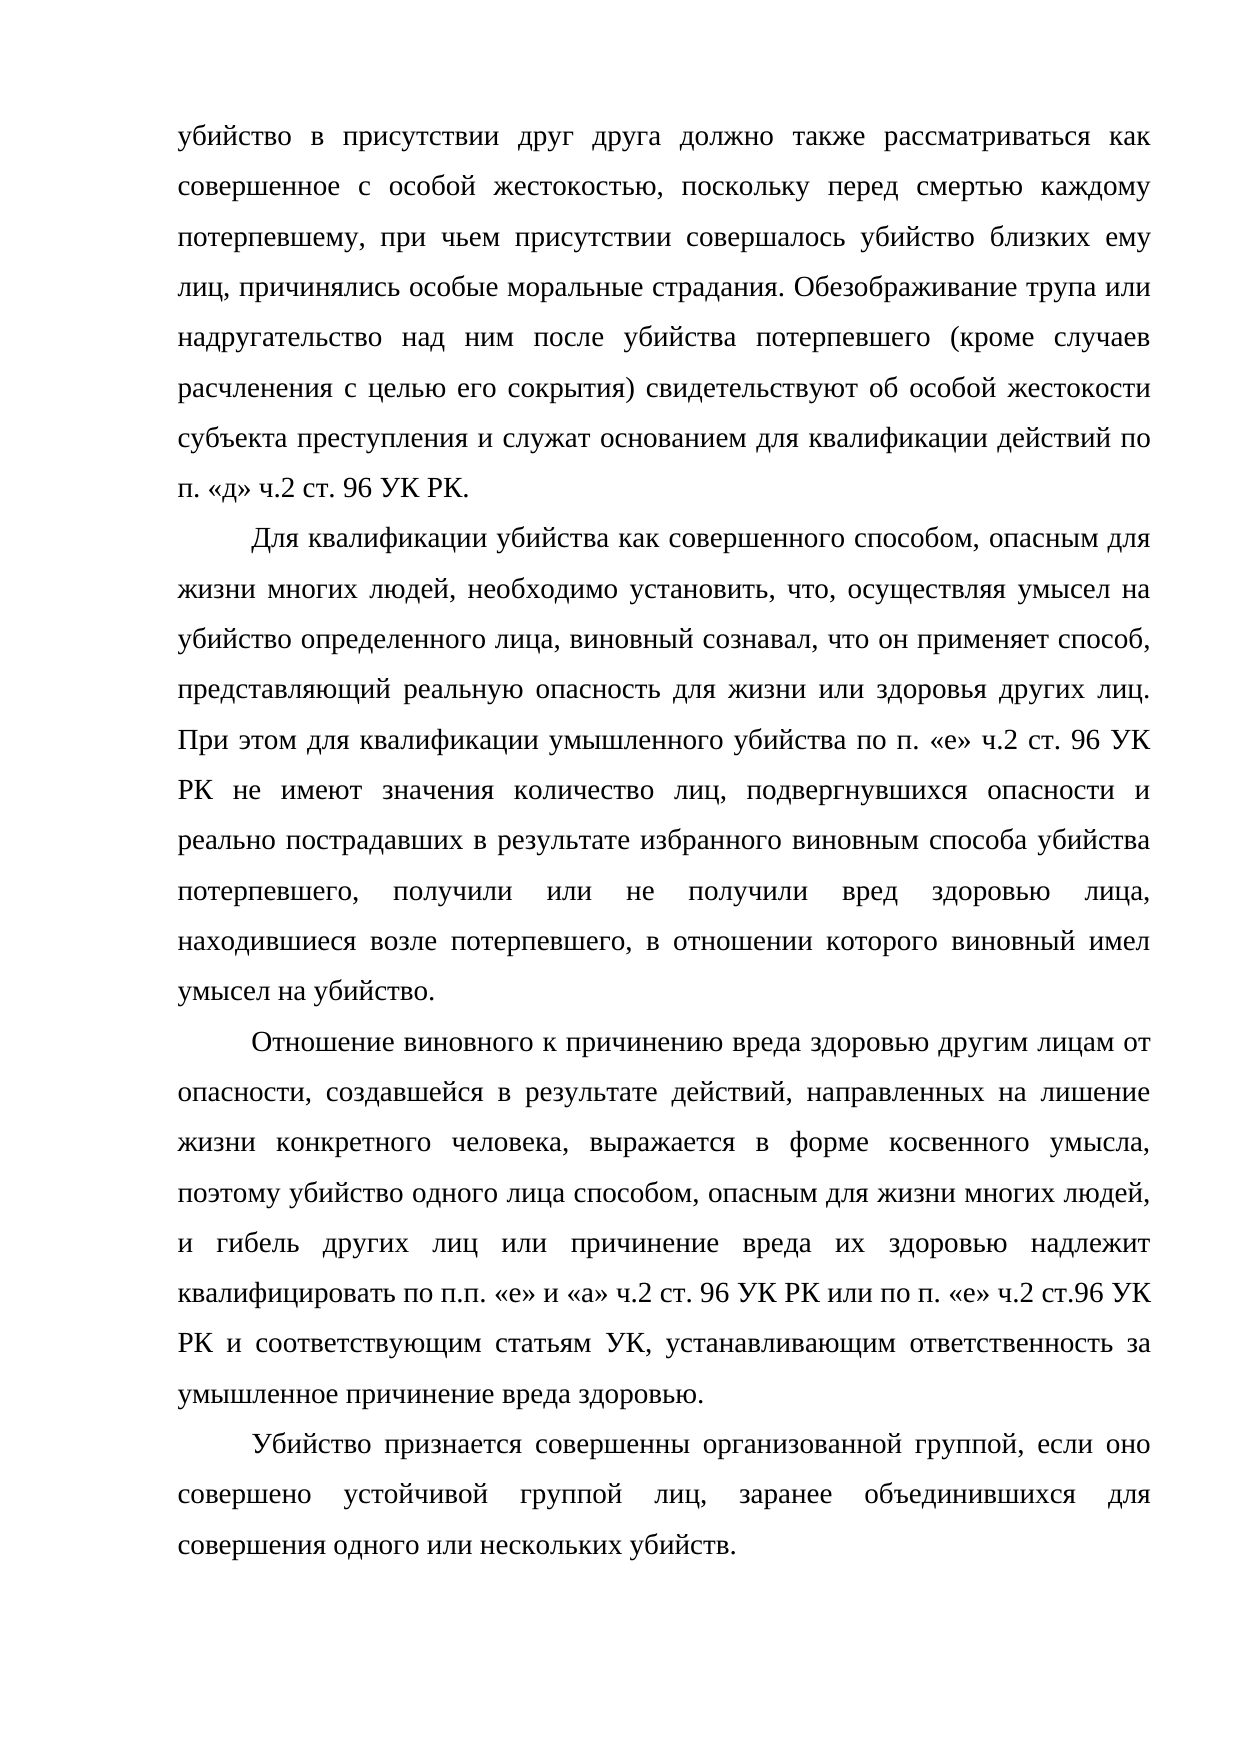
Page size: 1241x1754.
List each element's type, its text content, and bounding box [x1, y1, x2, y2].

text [177, 118, 1152, 504]
text Для квалификации убийства как совершенного способом, опасным для жизни многих людей, необходимо установить, что, осуществляя умысел на убийство определенного лица, виновный сознавал, что он применяет способ, представляющий реальную опасность для жизни или здоровья других лиц. При этом для квалификации умышленного убийства по п. «е» ч.2 ст. 96 УК РК не имеют значения количество лиц, подвергнувшихся опасности и реально пострадавших в результате избранного виновным способа убийства потерпевшего, получили или не получили вред здоровью лица, находившиеся возле потерпевшего, в отношении которого виновный имел умысел на убийство. [177, 521, 1152, 1007]
text Отношение виновного к причинению вреда здоровью другим лицам от опасности, создавшейся в результате действий, направленных на лишение жизни конкретного человека, выражается в форме косвенного умысла, поэтому убийство одного лица способом, опасным для жизни многих людей, и гибель других лиц или причинение вреда их здоровью надлежит квалифицировать по п.п. «е» и «а» ч.2 ст. 96 УК РК или по п. «е» ч.2 ст.96 УК РК и соответствующим статьям УК, устанавливающим ответственность за умышленное причинение вреда здоровью. [177, 1024, 1152, 1409]
text Убийство признается совершенны организованной группой, если оно совершено устойчивой группой лиц, заранее объединившихся для совершения одного или нескольких убийств. [177, 1426, 1152, 1560]
